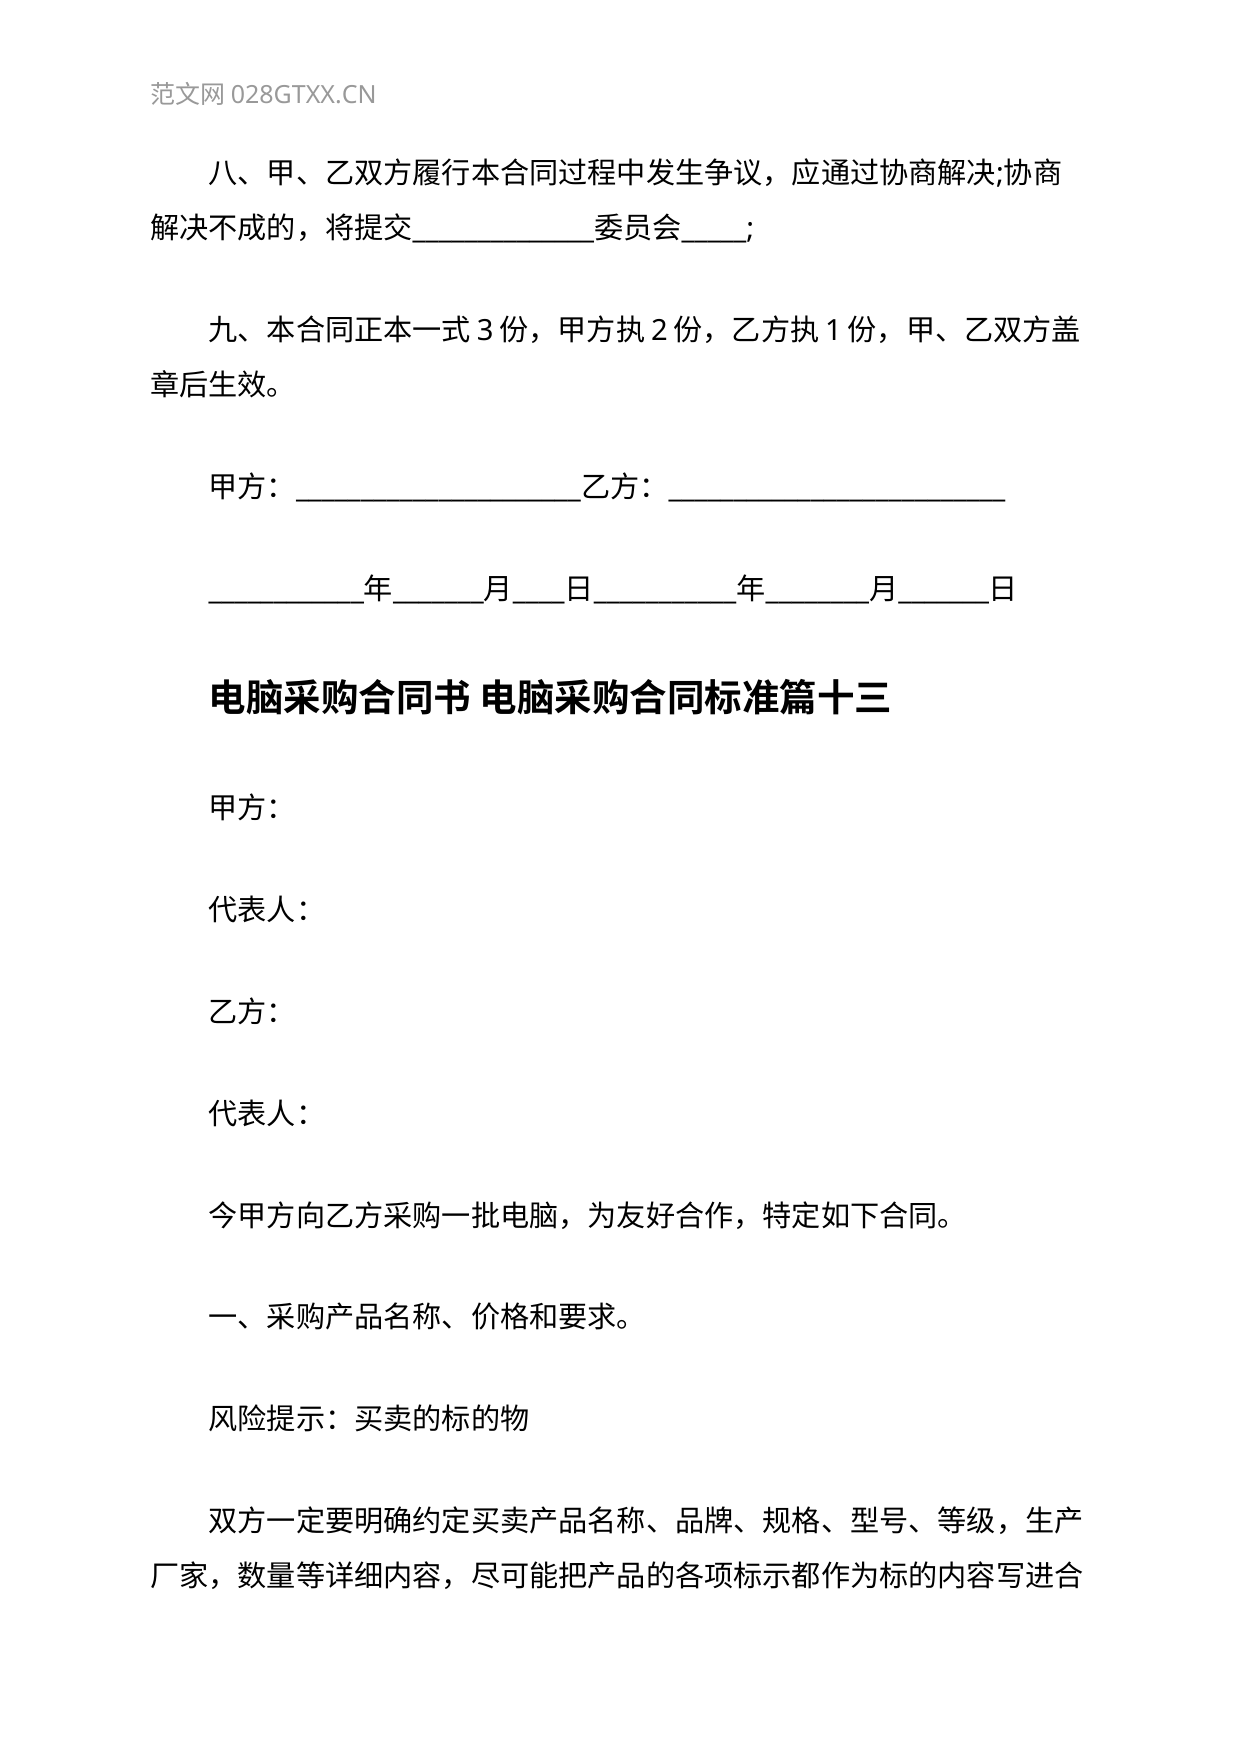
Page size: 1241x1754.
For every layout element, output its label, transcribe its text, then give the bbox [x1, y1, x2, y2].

text 电脑采购合同书 电脑采购合同标准篇十三 [150, 668, 1090, 722]
text ____________年_______月____日___________年________月_______日 [150, 566, 1090, 608]
text 一、采购产品名称、价格和要求。 [150, 1294, 1090, 1336]
text 九、本合同正本一式3份，甲方执2份，乙方执1份，甲、乙双方盖章后生效。 [150, 307, 1090, 404]
text 八、甲、乙双方履行本合同过程中发生争议，应通过协商解决;协商解决不成的，将提交______________委员会_____; [150, 150, 1090, 247]
text 甲方： [150, 785, 1090, 827]
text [150, 1497, 1090, 1595]
text 乙方： [150, 989, 1090, 1031]
text 今甲方向乙方采购一批电脑，为友好合作，特定如下合同。 [150, 1192, 1090, 1234]
text 甲方：______________________乙方：__________________________ [150, 464, 1090, 506]
text 代表人： [150, 1090, 1090, 1133]
text 风险提示：买卖的标的物 [150, 1396, 1090, 1438]
text 代表人： [150, 887, 1090, 929]
